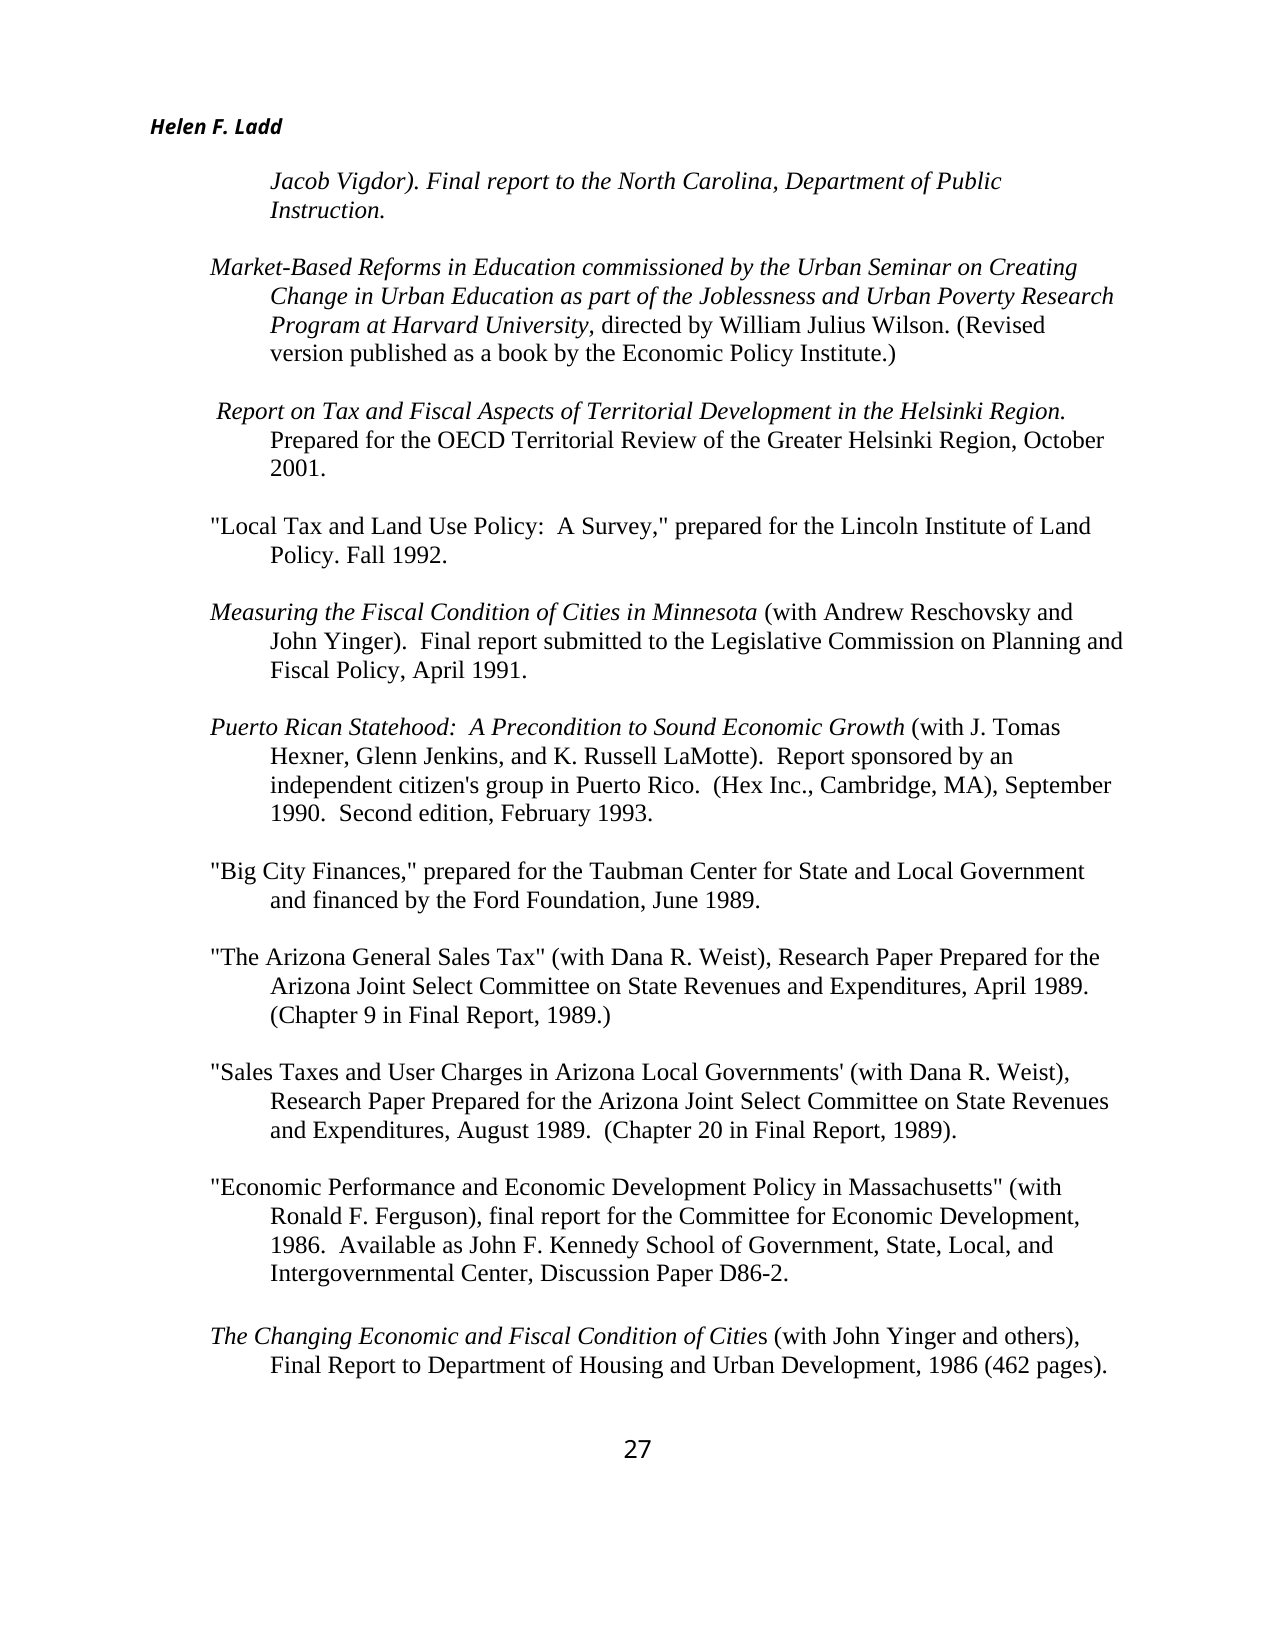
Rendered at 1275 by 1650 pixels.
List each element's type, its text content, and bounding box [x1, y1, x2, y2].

text Puerto Rican Statehood: A Precondition to Sound Economic Growth (with J. Tomas Hexner, Glenn Jenkins, and K. Russell LaMotte). Report sponsored by an independent citizen's group in . (Hex Inc., ), September 1990. Second edition, February 1993. [210, 712, 1125, 827]
text "The Arizona General Sales Tax" (with Dana R. Weist), Research Paper Prepared for the Joint Select Committee on State Revenues and Expenditures, April 1989. (Chapter 9 in Final Report, 1989.) [210, 942, 1125, 1028]
text "Big City Finances," prepared for the for State and Local Government and financed by the Ford Foundation, June 1989. [210, 856, 1125, 913]
text Measuring the Fiscal Condition of Cities in Minnesota (with Andrew Reschovsky and John Yinger). Final report submitted to the Legislative Commission on Planning and Fiscal Policy, April 1991. [210, 597, 1125, 683]
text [210, 166, 1125, 223]
text The Changing Economic and Fiscal Condition of Cities (with John Yinger and others), Final Report to Department of Housing and Urban Development, 1986 (462 pages). [210, 1321, 1125, 1379]
text "Economic Performance and Economic Development Policy in Massachusetts" (with Ronald F. Ferguson), final report for the Committee for Economic Development, 1986. Available as John F. Kennedy School of Government, State, Local, and Intergovernmental Center, Discussion Paper D86-2. [210, 1172, 1125, 1287]
text Market-Based Reforms in Education commissioned by the Urban Seminar on Creating Change in Urban Education as part of the Joblessness and Urban Poverty Research Program at Harvard University, directed by William Julius Wilson. (Revised version published as a book by the Economic Policy Institute.) [210, 252, 1125, 367]
text Report on Tax and Fiscal Aspects of Territorial Development in the Region. Prepared for the OECD Territorial Review of the Greater Helsinki Region, October 2001. [210, 396, 1125, 482]
text "Sales Taxes and User Charges in Local Governments' (with Dana R. Weist), Research Paper Prepared for the Joint Select Committee on State Revenues and Expenditures, August 1989. (Chapter 20 in Final Report, 1989). [210, 1057, 1125, 1143]
text "Local Tax and Land Use Policy: A Survey," prepared for the Lincoln Institute of Land Policy. Fall 1992. [210, 511, 1125, 568]
